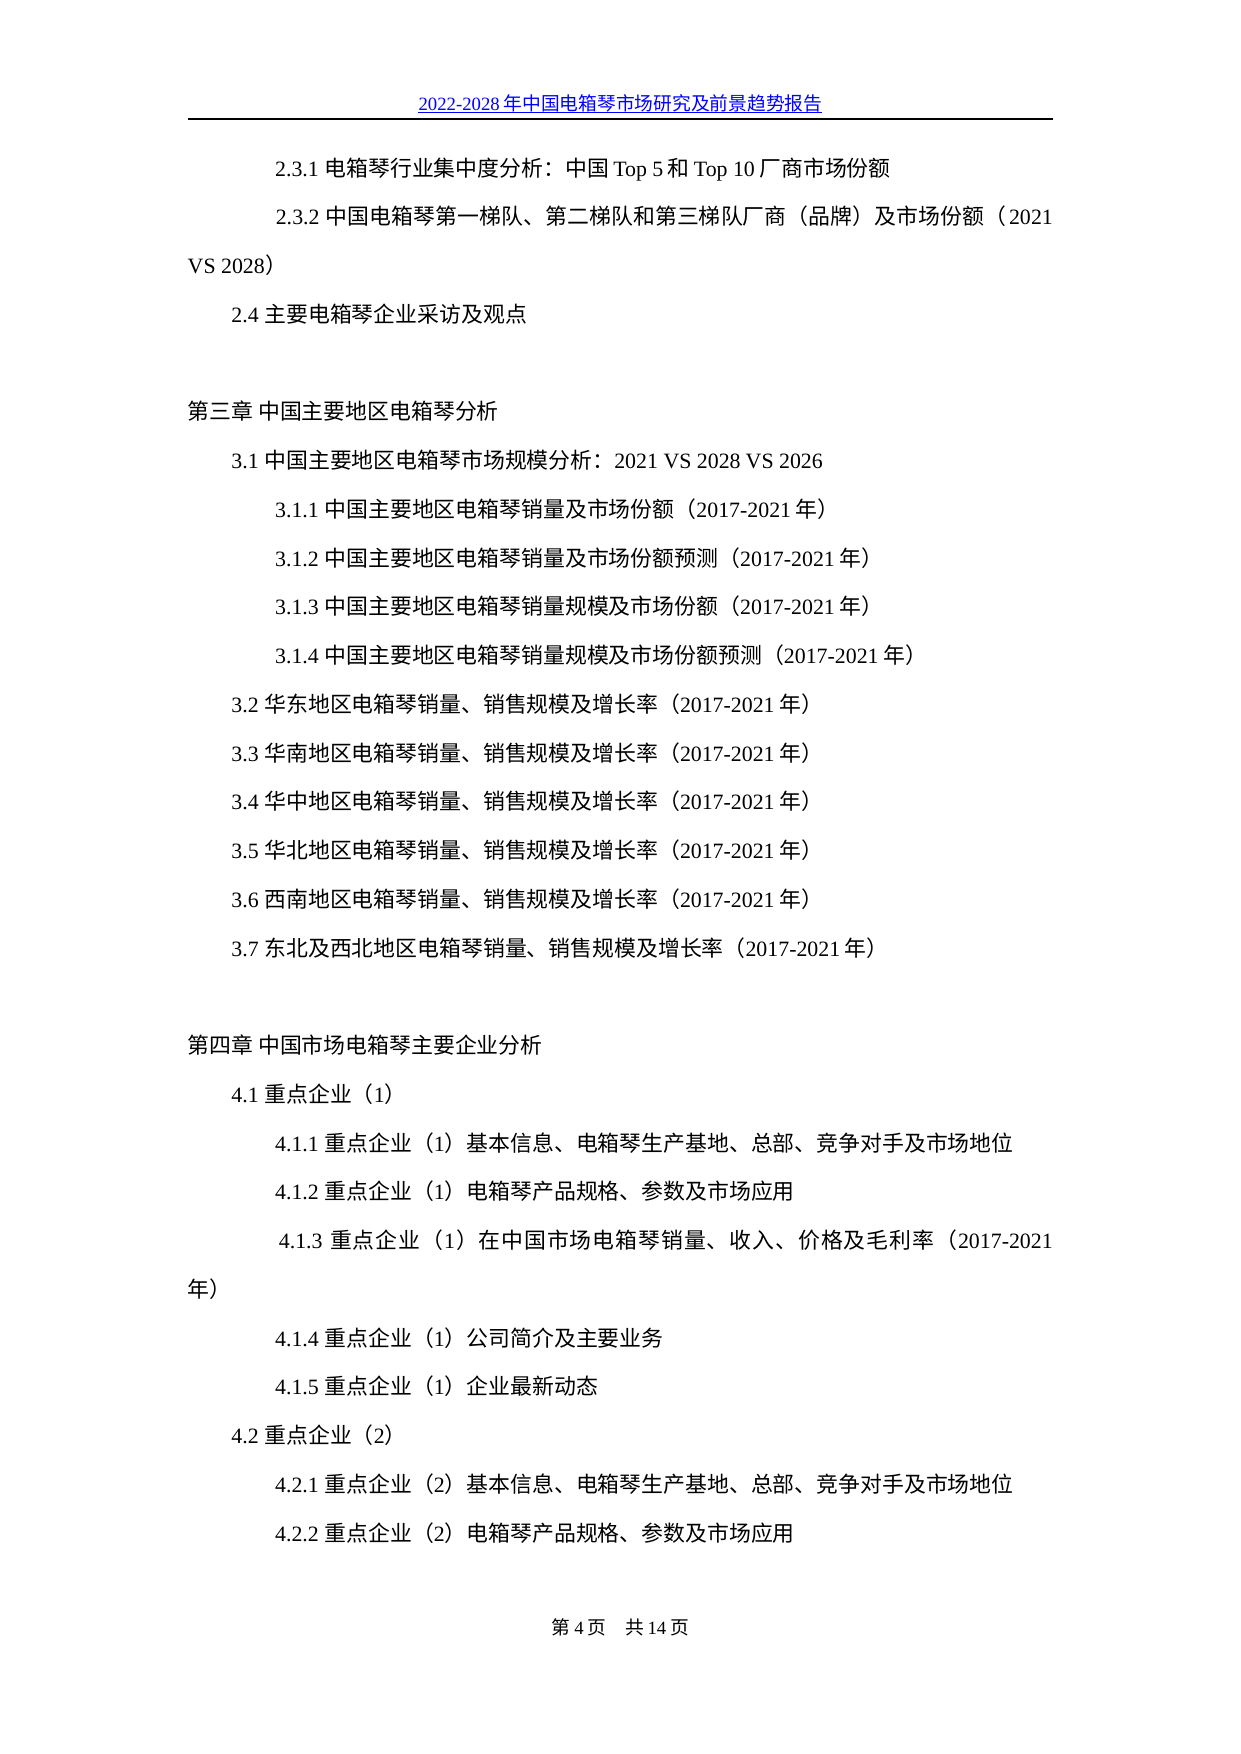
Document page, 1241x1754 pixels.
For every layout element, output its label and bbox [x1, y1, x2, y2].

text [187, 150, 1053, 1548]
